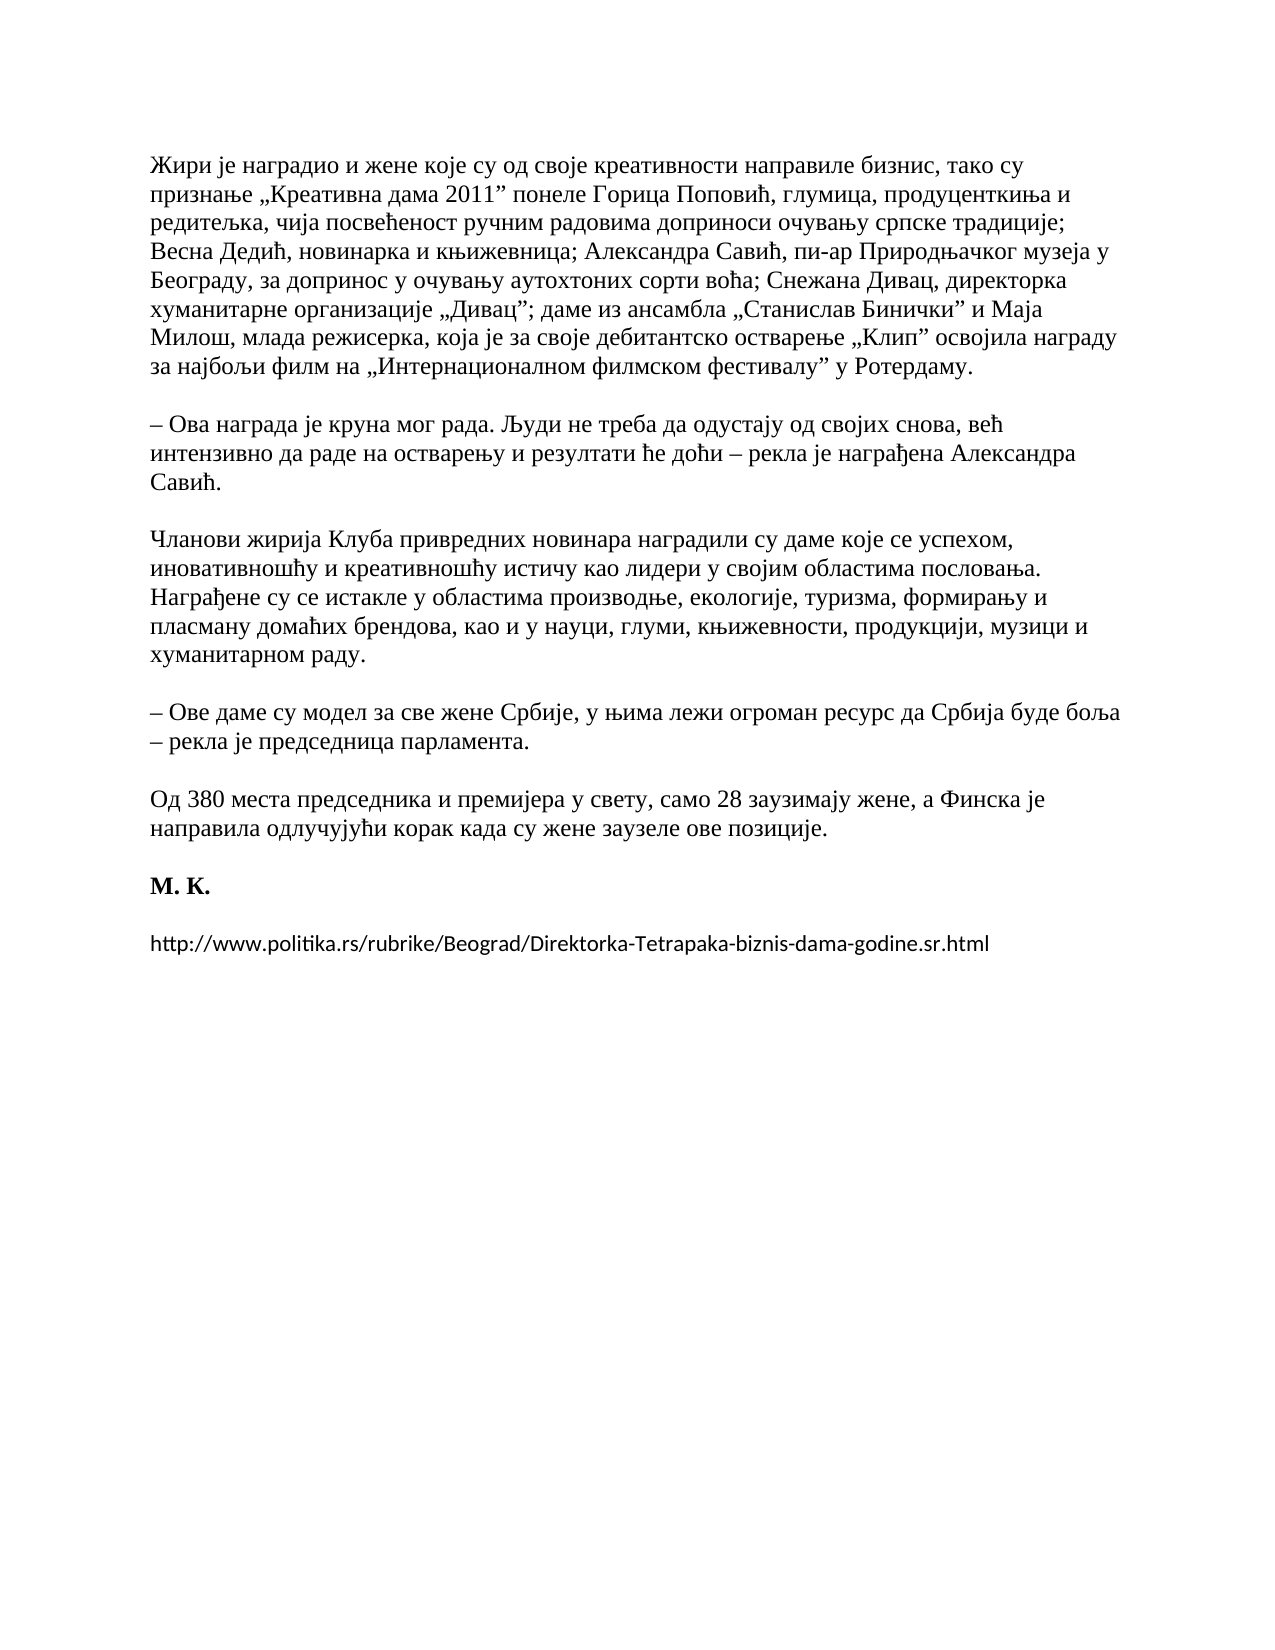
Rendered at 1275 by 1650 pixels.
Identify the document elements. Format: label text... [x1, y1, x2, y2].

text http://www.politika.rs/rubrike/Beograd/Direktorka-Tetrapaka-biznis-dama-godine.sr.html [150, 929, 1125, 957]
text Од 380 места председника и премијера у свету, само 28 заузимају жене, а Финска је направила одлучујући корак када су жене заузеле ове позиције. [150, 784, 1125, 842]
text Чланови жирија Клуба привредних новинара наградили су даме које се успехом, иновативношћу и креативношћу истичу као лидери у својим областима пословања. Награђене су се истакле у областима производње, екологије, туризма, формирању и пласману домаћих брендова, као и у науци, глуми, књижевности, продукцији, музици и хуманитарном раду. [150, 524, 1125, 668]
text М. К. [150, 871, 1125, 899]
text – Ова награда је круна мог рада. Људи не треба да одустају од својих снова, већ интензивно да раде на остварењу и резултати ће доћи – рекла је награђена Александра Савић. [150, 409, 1125, 495]
text Жири је наградио и жене које су од своје креативности направиле бизнис, тако су признање „Креативна дама 2011” понеле Горица Поповић, глумица, продуценткиња и редитељка, чија посвећеност ручним радовима доприноси очувању српске традиције; Весна Дедић, новинарка и књижевница; Александра Савић, пи-ар Природњачког музеја у Београду, за допринос у очувању аутохтоних сорти воћа; Снежана Дивац, директорка хуманитарне организације „Дивац”; даме из ансамбла „Станислав Бинички” и Маја Милош, млада режисерка, која је за своје дебитантско остварење „Клип” освојила награду за најбољи филм на „Интернационалном филмском фестивалу” у Ротердаму. [150, 150, 1125, 380]
text – Ове даме су модел за све жене Србије, у њима лежи огроман ресурс да Србија буде боља – рекла је председница парламента. [150, 697, 1125, 755]
